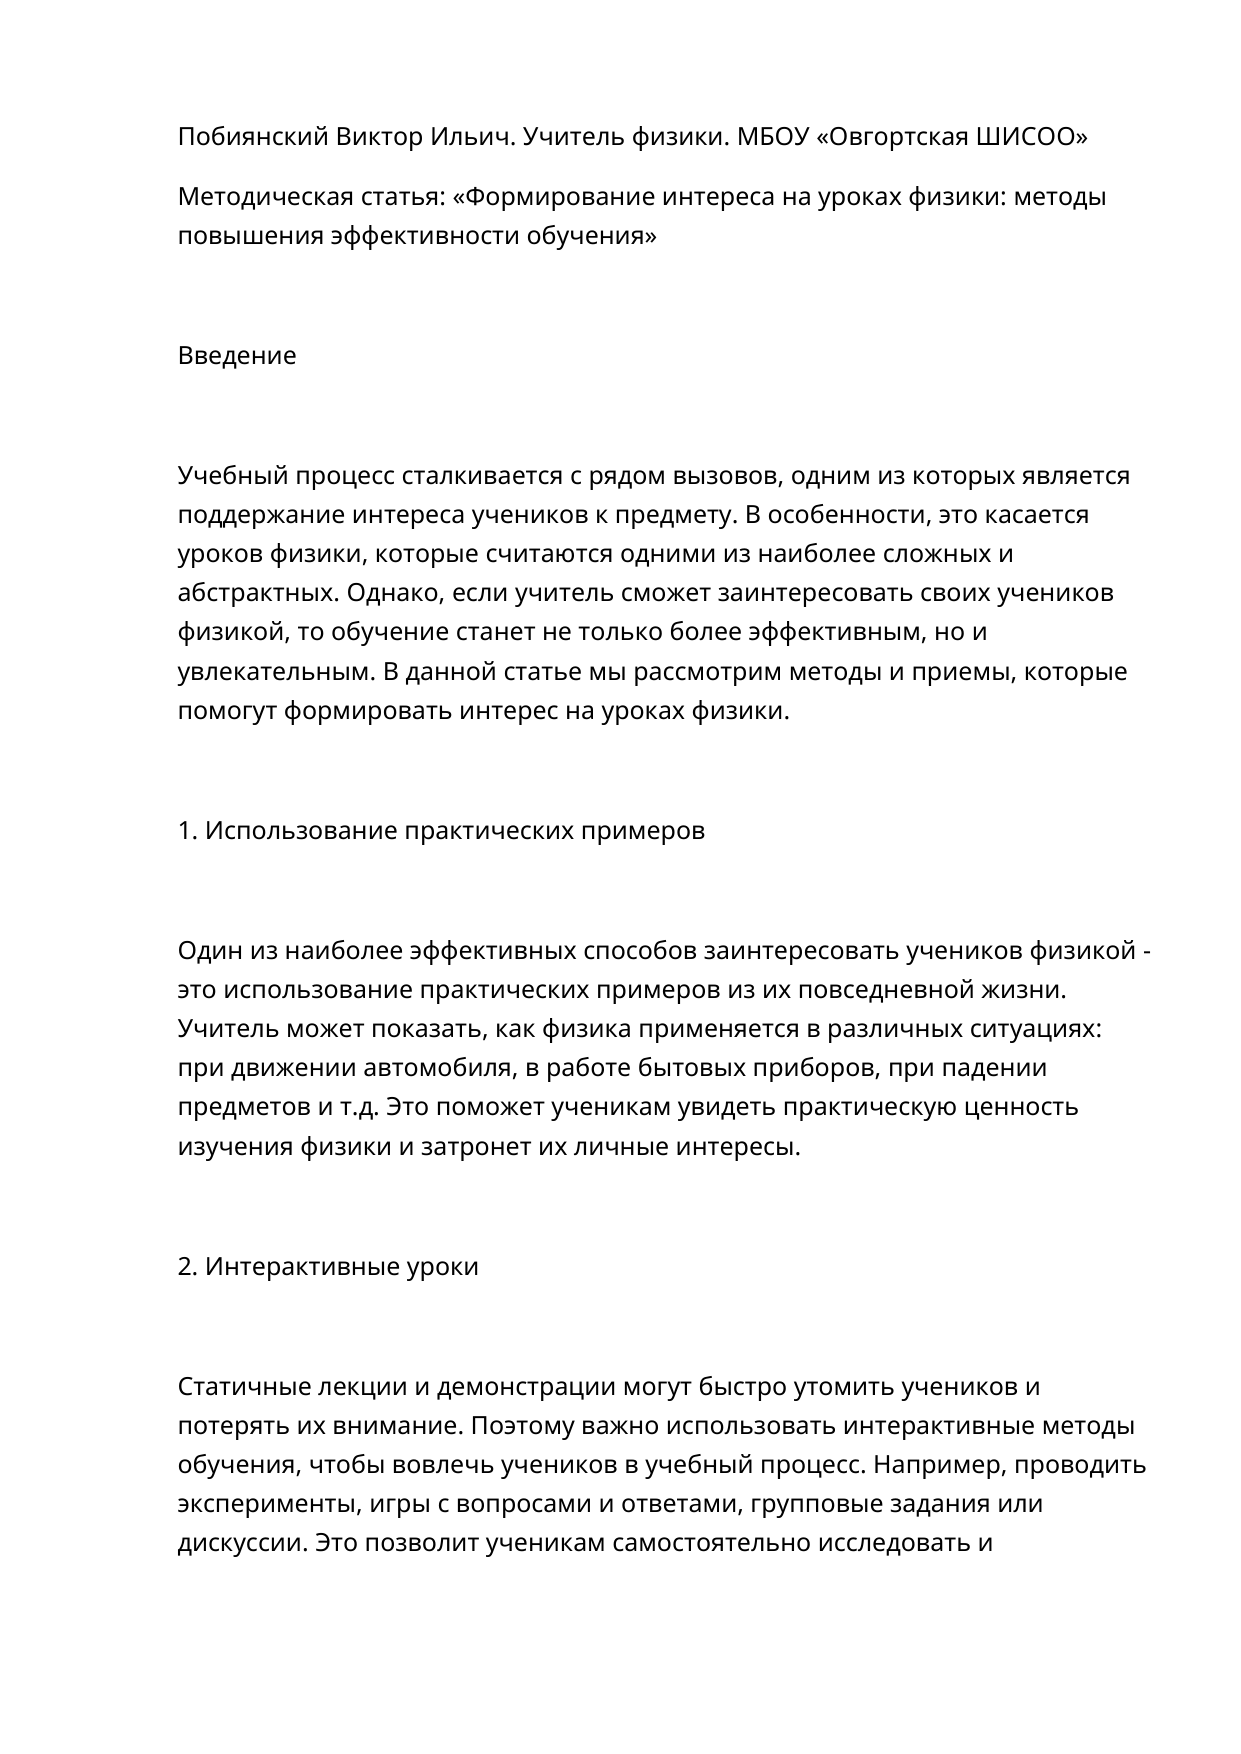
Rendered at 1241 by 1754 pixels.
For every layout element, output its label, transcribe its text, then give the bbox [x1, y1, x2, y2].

text Побиянский Виктор Ильич. Учитель физики. МБОУ «Овгортская ШИСОО» [177, 118, 1152, 152]
text Введение [177, 337, 1152, 371]
text Учебный процесс сталкивается с рядом вызовов, одним из которых является поддержание интереса учеников к предмету. В особенности, это касается уроков физики, которые считаются одними из наиболее сложных и абстрактных. Однако, если учитель сможет заинтересовать своих учеников физикой, то обучение станет не только более эффективным, но и увлекательным. В данной статье мы рассмотрим методы и приемы, которые помогут формировать интерес на уроках физики. [177, 457, 1152, 726]
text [177, 1368, 1152, 1559]
text 1. Использование практических примеров [177, 812, 1152, 846]
text 2. Интерактивные уроки [177, 1248, 1152, 1282]
text Один из наиболее эффективных способов заинтересовать учеников физикой - это использование практических примеров из их повседневной жизни. Учитель может показать, как физика применяется в различных ситуациях: при движении автомобиля, в работе бытовых приборов, при падении предметов и т.д. Это поможет ученикам увидеть практическую ценность изучения физики и затронет их личные интересы. [177, 932, 1152, 1162]
text Методическая статья: «Формирование интереса на уроках физики: методы повышения эффективности обучения» [177, 178, 1152, 251]
